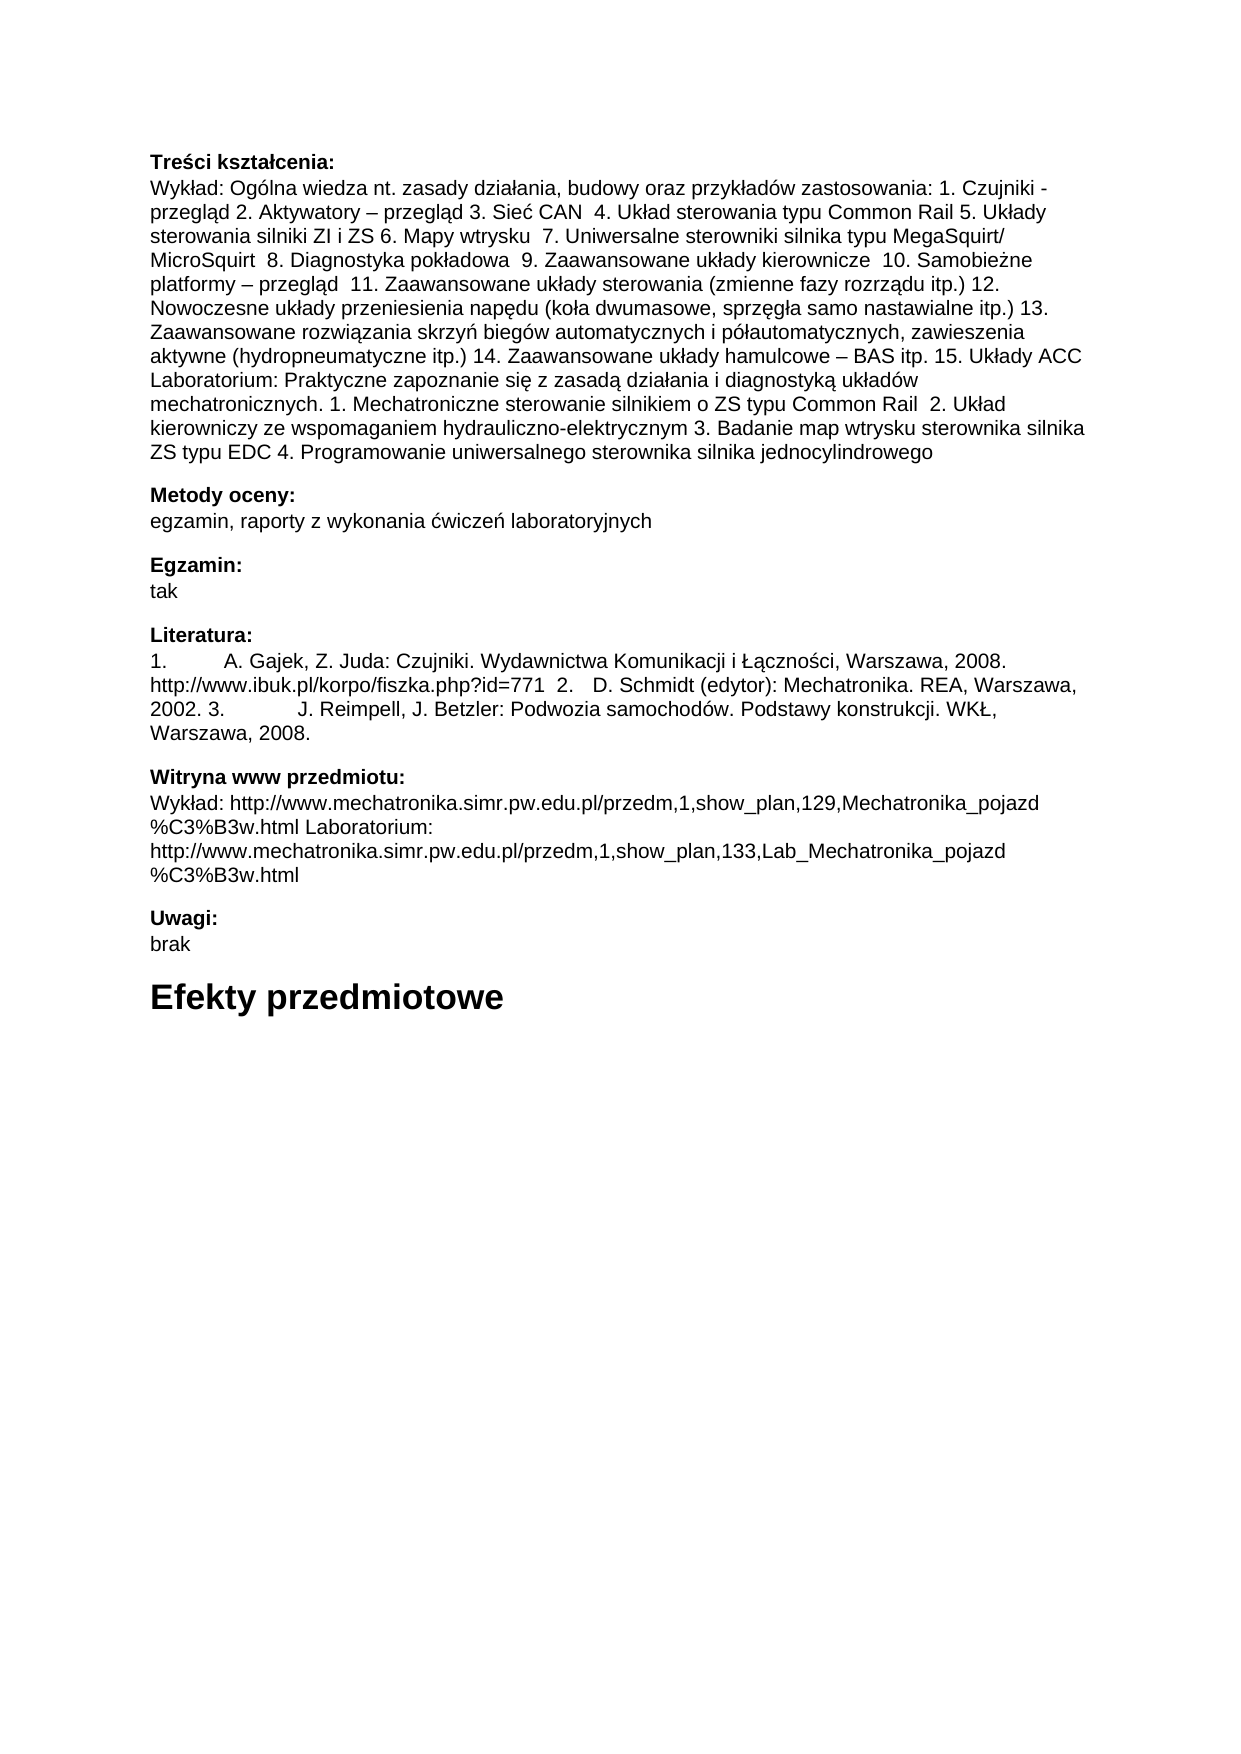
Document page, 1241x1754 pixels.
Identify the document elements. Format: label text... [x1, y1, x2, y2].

text Literatura: [150, 623, 1090, 647]
text Wykład: http://www.mechatronika.simr.pw.edu.pl/przedm,1,show_plan,129,Mechatronika_pojazd%C3%B3w.html Laboratorium: http://www.mechatronika.simr.pw.edu.pl/przedm,1,show_plan,133,Lab_Mechatronika_pojazd%C3%B3w.html [150, 791, 1090, 886]
text Uwagi: [150, 906, 1090, 930]
text Treści kształcenia: [150, 150, 1090, 174]
text tak [150, 579, 1090, 603]
text 1. A. Gajek, Z. Juda: Czujniki. Wydawnictwa Komunikacji i Łączności, Warszawa, 2008. http://www.ibuk.pl/korpo/fiszka.php?id=771 2. D. Schmidt (edytor): Mechatronika. REA, Warszawa, 2002. 3. J. Reimpell, J. Betzler: Podwozia samochodów. Podstawy konstrukcji. WKŁ, Warszawa, 2008. [150, 649, 1090, 745]
text brak [150, 932, 1090, 956]
text egzamin, raporty z wykonania ćwiczeń laboratoryjnych [150, 509, 1090, 533]
text Metody oceny: [150, 483, 1090, 507]
text Witryna www przedmiotu: [150, 764, 1090, 788]
subtitle Efekty przedmiotowe [150, 976, 1090, 1017]
text Egzamin: [150, 553, 1090, 577]
text Wykład: Ogólna wiedza nt. zasady działania, budowy oraz przykładów zastosowania: 1. Czujniki - przegląd 2. Aktywatory – przegląd 3. Sieć CAN 4. Układ sterowania typu Common Rail 5. Układy sterowania silniki ZI i ZS 6. Mapy wtrysku 7. Uniwersalne sterowniki silnika typu MegaSquirt/ MicroSquirt 8. Diagnostyka pokładowa 9. Zaawansowane układy kierownicze 10. Samobieżne platformy – przegląd 11. Zaawansowane układy sterowania (zmienne fazy rozrządu itp.) 12. Nowoczesne układy przeniesienia napędu (koła dwumasowe, sprzęgła samo nastawialne itp.) 13. Zaawansowane rozwiązania skrzyń biegów automatycznych i półautomatycznych, zawieszenia aktywne (hydropneumatyczne itp.) 14. Zaawansowane układy hamulcowe – BAS itp. 15. Układy ACC Laboratorium: Praktyczne zapoznanie się z zasadą działania i diagnostyką układów mechatronicznych. 1. Mechatroniczne sterowanie silnikiem o ZS typu Common Rail 2. Układ kierowniczy ze wspomaganiem hydrauliczno-elektrycznym 3. Badanie map wtrysku sterownika silnika ZS typu EDC 4. Programowanie uniwersalnego sterownika silnika jednocylindrowego [150, 176, 1090, 463]
